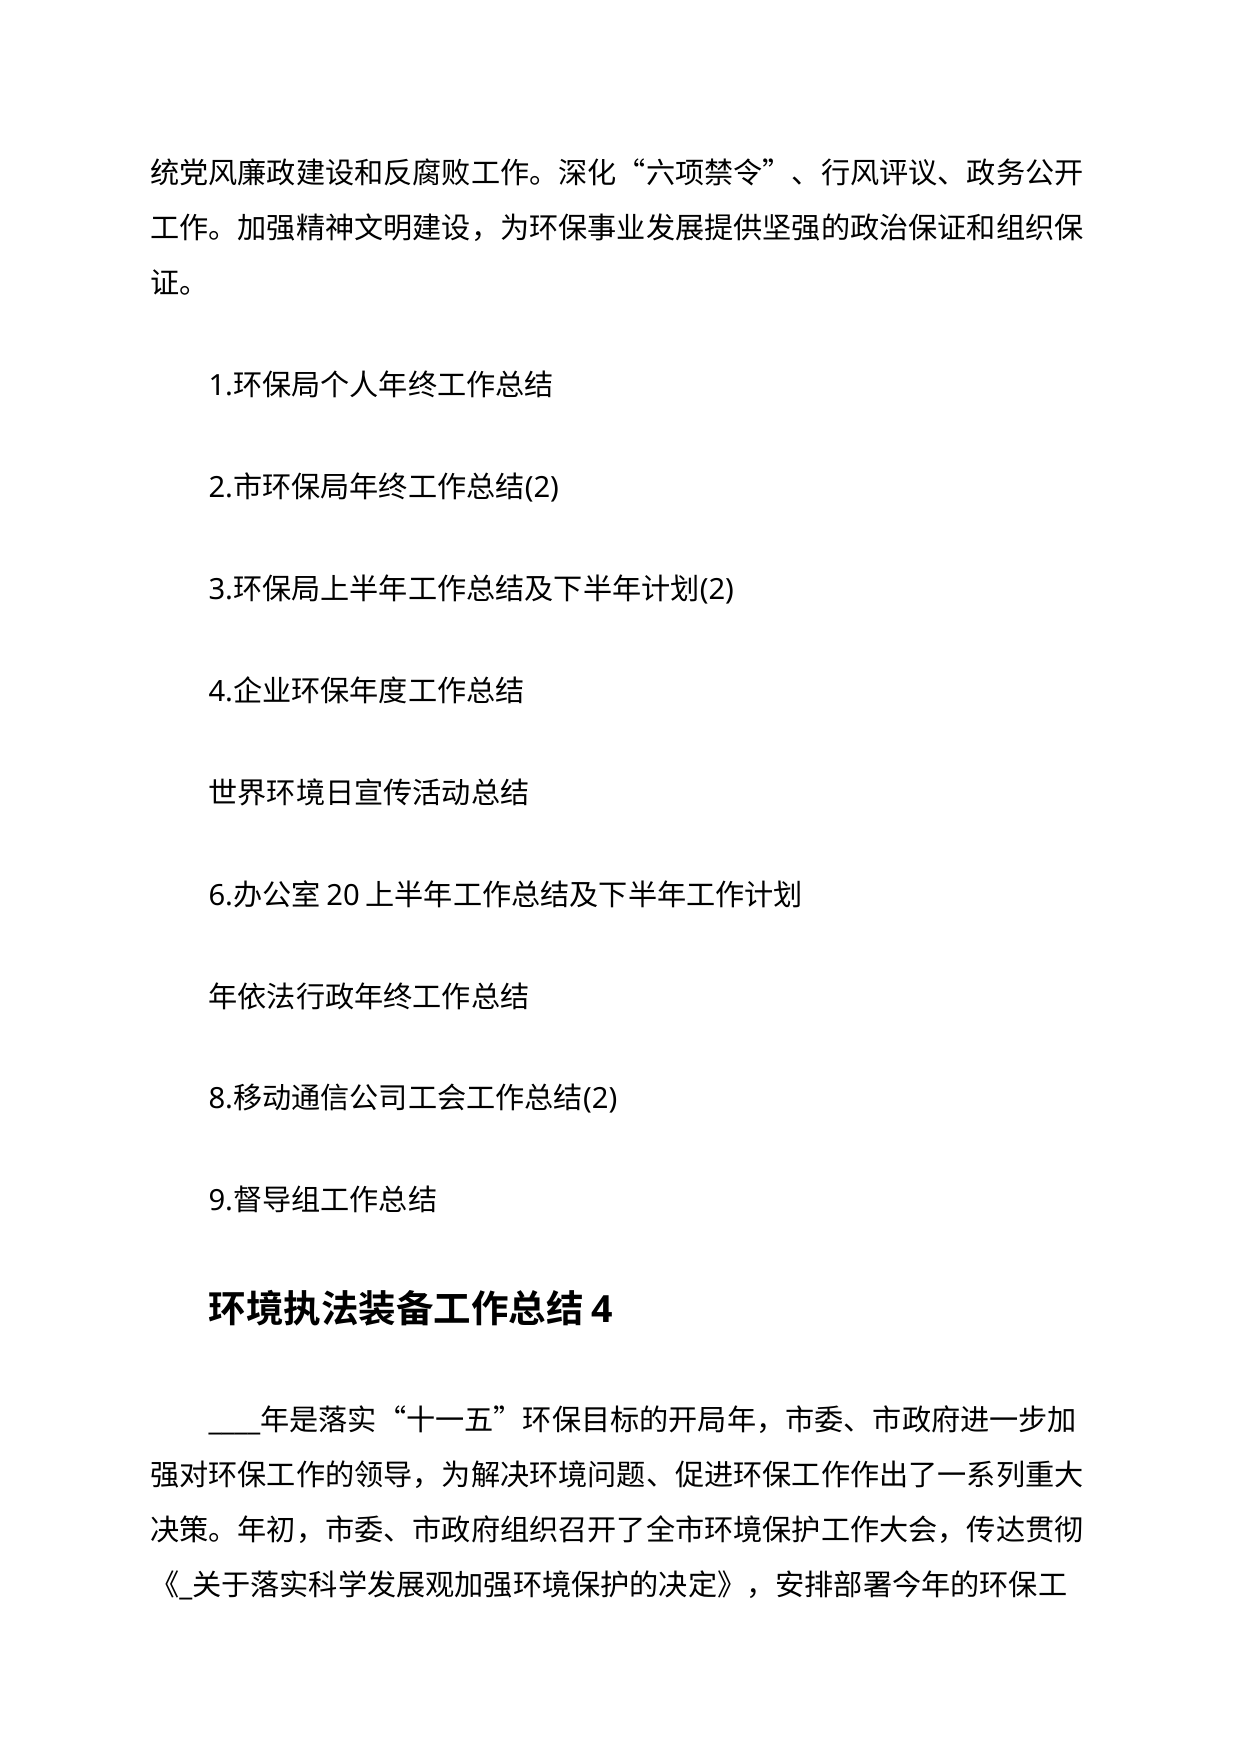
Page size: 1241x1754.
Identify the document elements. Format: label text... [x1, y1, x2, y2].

text 2.市环保局年终工作总结(2) [150, 463, 1090, 506]
text 9.督导组工作总结 [150, 1177, 1090, 1219]
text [150, 1397, 1090, 1604]
text 环境执法装备工作总结4 [150, 1279, 1090, 1333]
text 世界环境日宣传活动总结 [150, 769, 1090, 812]
text 3.环保局上半年工作总结及下半年计划(2) [150, 566, 1090, 608]
text 6.办公室20上半年工作总结及下半年工作计划 [150, 871, 1090, 914]
text 1.环保局个人年终工作总结 [150, 362, 1090, 404]
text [150, 150, 1090, 302]
text 4.企业环保年度工作总结 [150, 667, 1090, 710]
text 年依法行政年终工作总结 [150, 973, 1090, 1016]
text 8.移动通信公司工会工作总结(2) [150, 1075, 1090, 1117]
